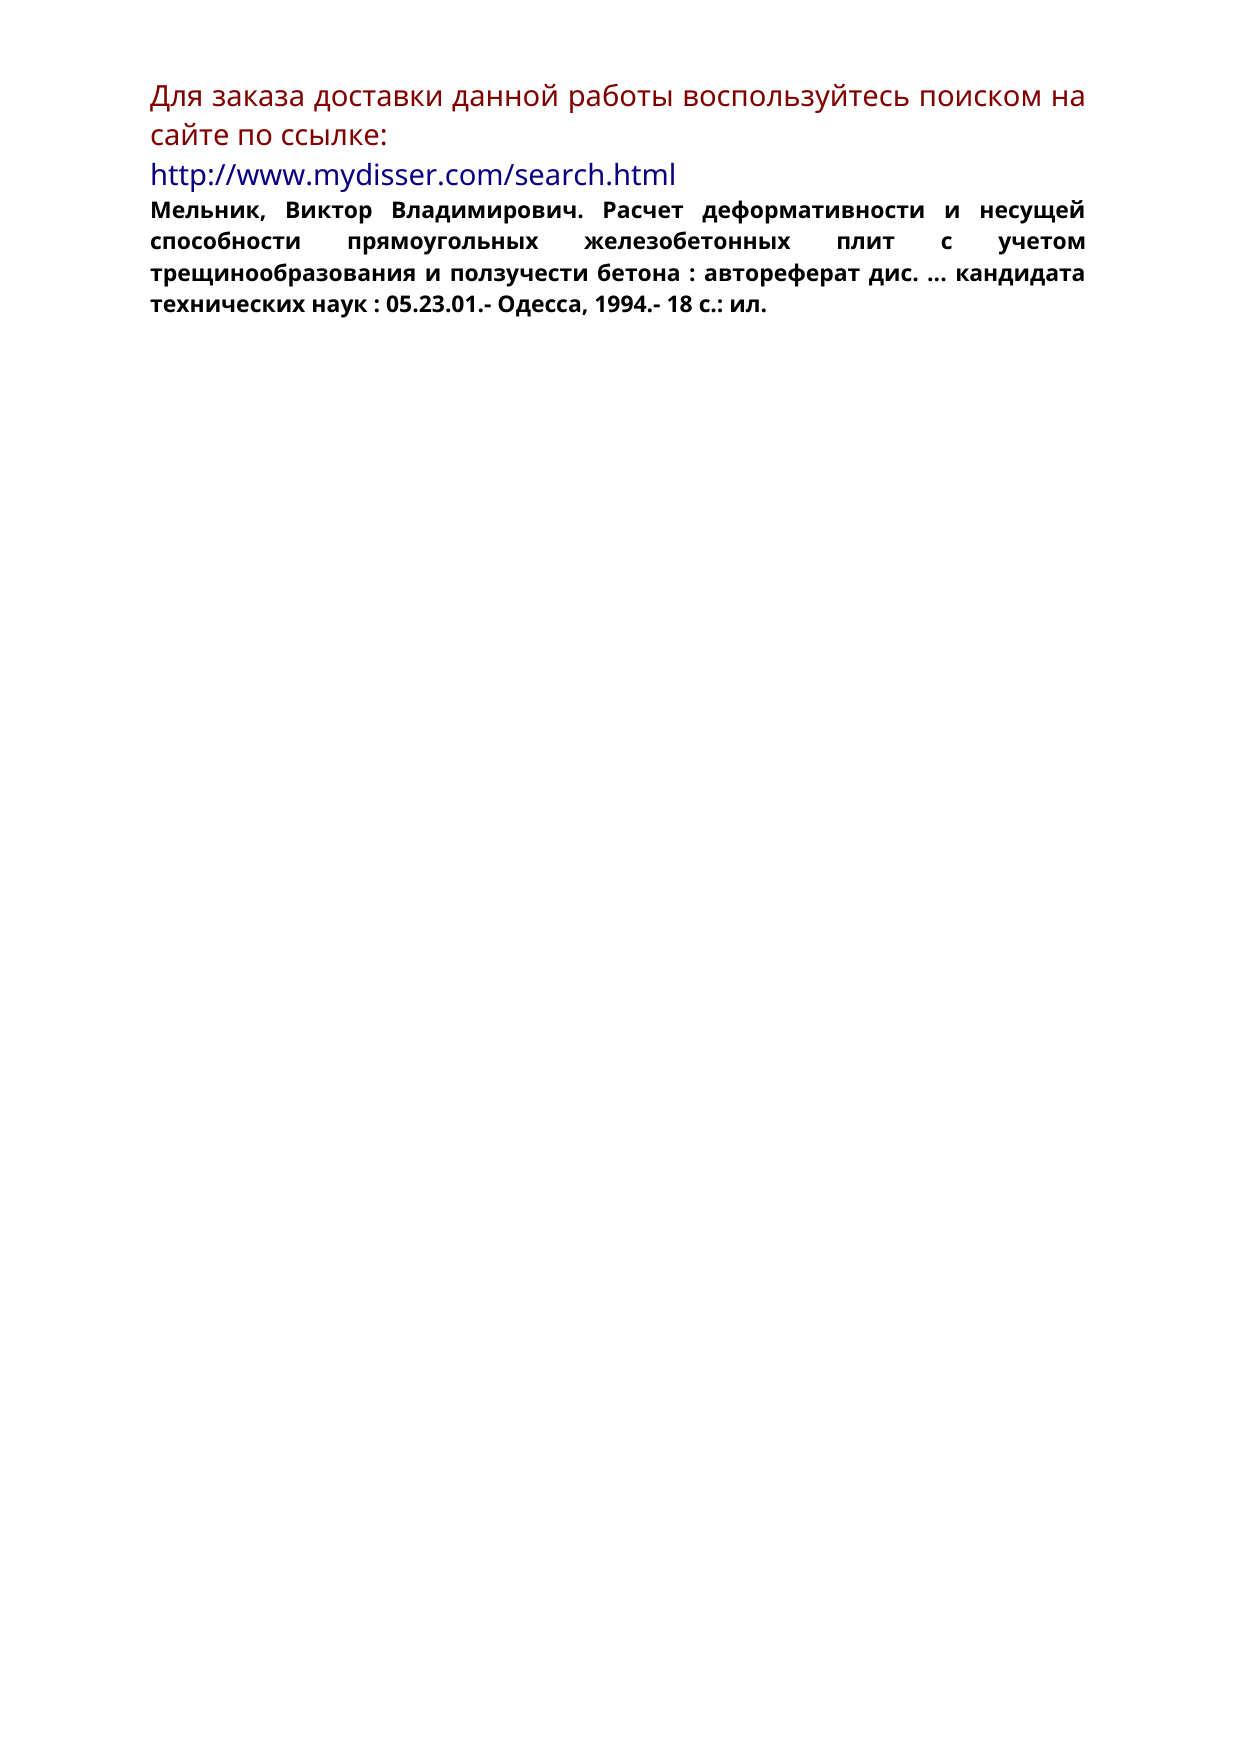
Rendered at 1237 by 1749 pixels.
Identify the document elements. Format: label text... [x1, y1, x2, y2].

text Мельник, Виктор Владимирович. Расчет деформативности и несущей способности прямоугольных железобетонных плит с учетом трещинообразования и ползучести бетона : автореферат дис. ... кандидата технических наук : 05.23.01.- Одесса, 1994.- 18 с.: ил. [150, 194, 1086, 319]
